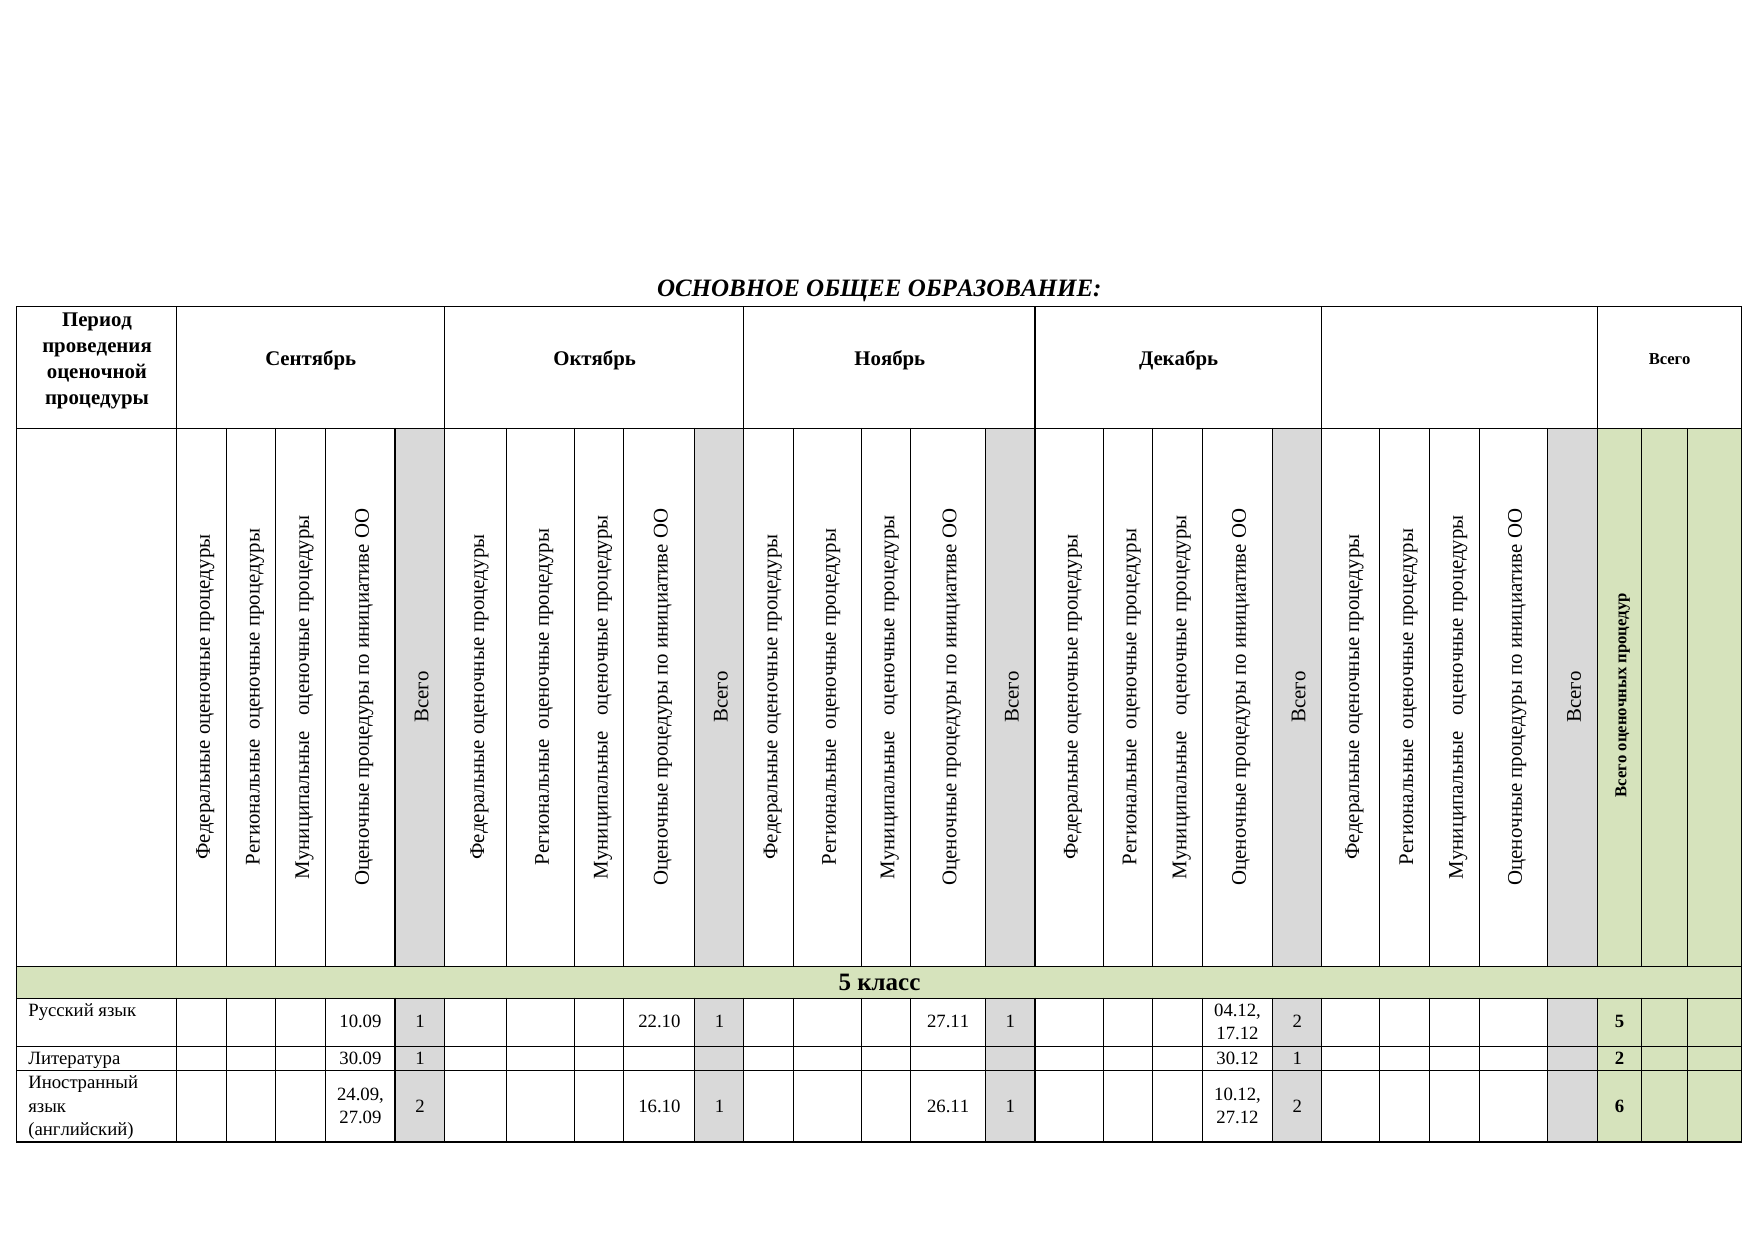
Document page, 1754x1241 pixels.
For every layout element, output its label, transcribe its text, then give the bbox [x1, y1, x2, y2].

table_cell [1548, 999, 1597, 1046]
table_cell [1642, 1071, 1687, 1141]
table_cell [1104, 1047, 1152, 1070]
table_cell Муниципальные оценочные процедуры [1430, 429, 1479, 966]
table_cell 5 класс [17, 967, 1741, 998]
table_cell Региональные оценочные процедуры [1104, 429, 1152, 966]
table_header Период проведения оценочной процедуры [17, 307, 176, 428]
table_cell Муниципальные оценочные процедуры [862, 429, 910, 966]
table_cell Оценочные процедуры по инициативе ОО [624, 429, 694, 966]
table_cell [744, 1071, 793, 1141]
table_cell [1380, 1047, 1429, 1070]
table_cell [1480, 1071, 1547, 1141]
table_cell [227, 1071, 275, 1141]
table_cell 16.10 [624, 1071, 694, 1141]
table_cell [862, 1071, 910, 1141]
table_cell [1153, 999, 1202, 1046]
table_cell 1 [1273, 1047, 1321, 1070]
table_cell 1 [986, 1071, 1034, 1141]
table_cell [1322, 1071, 1379, 1141]
table_cell [1380, 1071, 1429, 1141]
table_cell Оценочные процедуры по инициативе ОО [326, 429, 394, 966]
table_cell [227, 1047, 275, 1070]
table_cell [1480, 999, 1547, 1046]
table_header Декабрь [1036, 307, 1321, 428]
table_cell [744, 1047, 793, 1070]
table_cell Русский язык [17, 999, 176, 1046]
table_cell [1430, 1047, 1479, 1070]
table_cell Всего [396, 429, 444, 966]
table_cell [1642, 999, 1687, 1046]
table_cell [575, 999, 623, 1046]
table_cell Региональные оценочные процедуры [1380, 429, 1429, 966]
table_cell Федеральные оценочные процедуры [1322, 429, 1379, 966]
table_cell 1 [695, 999, 743, 1046]
table_cell [1548, 1071, 1597, 1141]
table_cell 1 [695, 1071, 743, 1141]
table_cell [575, 1071, 623, 1141]
table_cell [1480, 1047, 1547, 1070]
table_cell 30.09 [326, 1047, 394, 1070]
table_cell [507, 1047, 574, 1070]
table_cell 5 [1598, 999, 1641, 1046]
table_cell [794, 999, 861, 1046]
table_cell [794, 1047, 861, 1070]
table_cell 6 [1598, 1071, 1641, 1141]
table_cell [1642, 429, 1687, 966]
table_header Октябрь [445, 307, 743, 428]
table_cell 10.12, 27.12 [1203, 1071, 1272, 1141]
table_cell [1688, 1071, 1741, 1141]
table_cell [276, 1047, 325, 1070]
table_cell [911, 1047, 985, 1070]
table_cell Всего оценочных процедур [1598, 429, 1641, 966]
table_cell [862, 999, 910, 1046]
table_cell [624, 1047, 694, 1070]
table_header Ноябрь [744, 307, 1034, 428]
table_cell Муниципальные оценочные процедуры [276, 429, 325, 966]
table_cell Оценочные процедуры по инициативе ОО [911, 429, 985, 966]
table_cell [862, 1047, 910, 1070]
table_cell Всего [695, 429, 743, 966]
table_cell [575, 1047, 623, 1070]
table_cell 04.12, 17.12 [1203, 999, 1272, 1046]
table_cell 30.12 [1203, 1047, 1272, 1070]
table_header Всего [1598, 307, 1741, 428]
table_cell Региональные оценочные процедуры [794, 429, 861, 966]
text ОСНОВНОЕ ОБЩЕЕ ОБРАЗОВАНИЕ: [75, 273, 1683, 302]
table_cell 2 [1598, 1047, 1641, 1070]
table_cell [1104, 1071, 1152, 1141]
table_cell [1322, 999, 1379, 1046]
table_cell Региональные оценочные процедуры [227, 429, 275, 966]
table_cell [1430, 1071, 1479, 1141]
table_cell Федеральные оценочные процедуры [744, 429, 793, 966]
table_cell Муниципальные оценочные процедуры [575, 429, 623, 966]
table_cell Федеральные оценочные процедуры [1036, 429, 1103, 966]
table_cell [445, 1071, 506, 1141]
table_cell [1153, 1071, 1202, 1141]
table_cell [1153, 1047, 1202, 1070]
table_cell 2 [1273, 1071, 1321, 1141]
table_cell Литература [17, 1047, 176, 1070]
table_cell [986, 1047, 1034, 1070]
table_header [1322, 307, 1597, 428]
table_cell [1430, 999, 1479, 1046]
table_cell [177, 1047, 226, 1070]
table_cell [1548, 1047, 1597, 1070]
table_cell [227, 999, 275, 1046]
table_cell [1688, 999, 1741, 1046]
table_cell [1036, 1047, 1103, 1070]
table_cell [1036, 1071, 1103, 1141]
table_cell Муниципальные оценочные процедуры [1153, 429, 1202, 966]
table_cell Оценочные процедуры по инициативе ОО [1203, 429, 1272, 966]
table_cell 26.11 [911, 1071, 985, 1141]
table_cell [1104, 999, 1152, 1046]
table_cell [744, 999, 793, 1046]
table_cell 27.11 [911, 999, 985, 1046]
table_cell 24.09, 27.09 [326, 1071, 394, 1141]
table_cell 1 [396, 1047, 444, 1070]
table_cell Федеральные оценочные процедуры [445, 429, 506, 966]
table_cell 2 [1273, 999, 1321, 1046]
table_cell [17, 429, 176, 966]
table_cell 1 [396, 999, 444, 1046]
table_cell [507, 999, 574, 1046]
table_cell 1 [986, 999, 1034, 1046]
table_cell [507, 1071, 574, 1141]
table_header Сентябрь [177, 307, 444, 428]
table_cell 2 [396, 1071, 444, 1141]
table_cell Иностранный язык (английский) [17, 1071, 176, 1141]
table_cell [177, 999, 226, 1046]
table_cell Всего [1273, 429, 1321, 966]
table_cell 10.09 [326, 999, 394, 1046]
table_cell [794, 1071, 861, 1141]
table_cell [445, 999, 506, 1046]
table_cell [276, 1071, 325, 1141]
table_cell Региональные оценочные процедуры [507, 429, 574, 966]
table_cell Оценочные процедуры по инициативе ОО [1480, 429, 1547, 966]
table_cell [1380, 999, 1429, 1046]
table_cell [276, 999, 325, 1046]
table_cell [1642, 1047, 1687, 1070]
table_cell [445, 1047, 506, 1070]
table_cell [1688, 1047, 1741, 1070]
table_cell [1322, 1047, 1379, 1070]
table_cell [177, 1071, 226, 1141]
table_cell [695, 1047, 743, 1070]
table_cell [1036, 999, 1103, 1046]
table_cell Всего [1548, 429, 1597, 966]
table_cell 22.10 [624, 999, 694, 1046]
table_cell Всего [986, 429, 1034, 966]
table_cell [1688, 429, 1741, 966]
table_cell Федеральные оценочные процедуры [177, 429, 226, 966]
